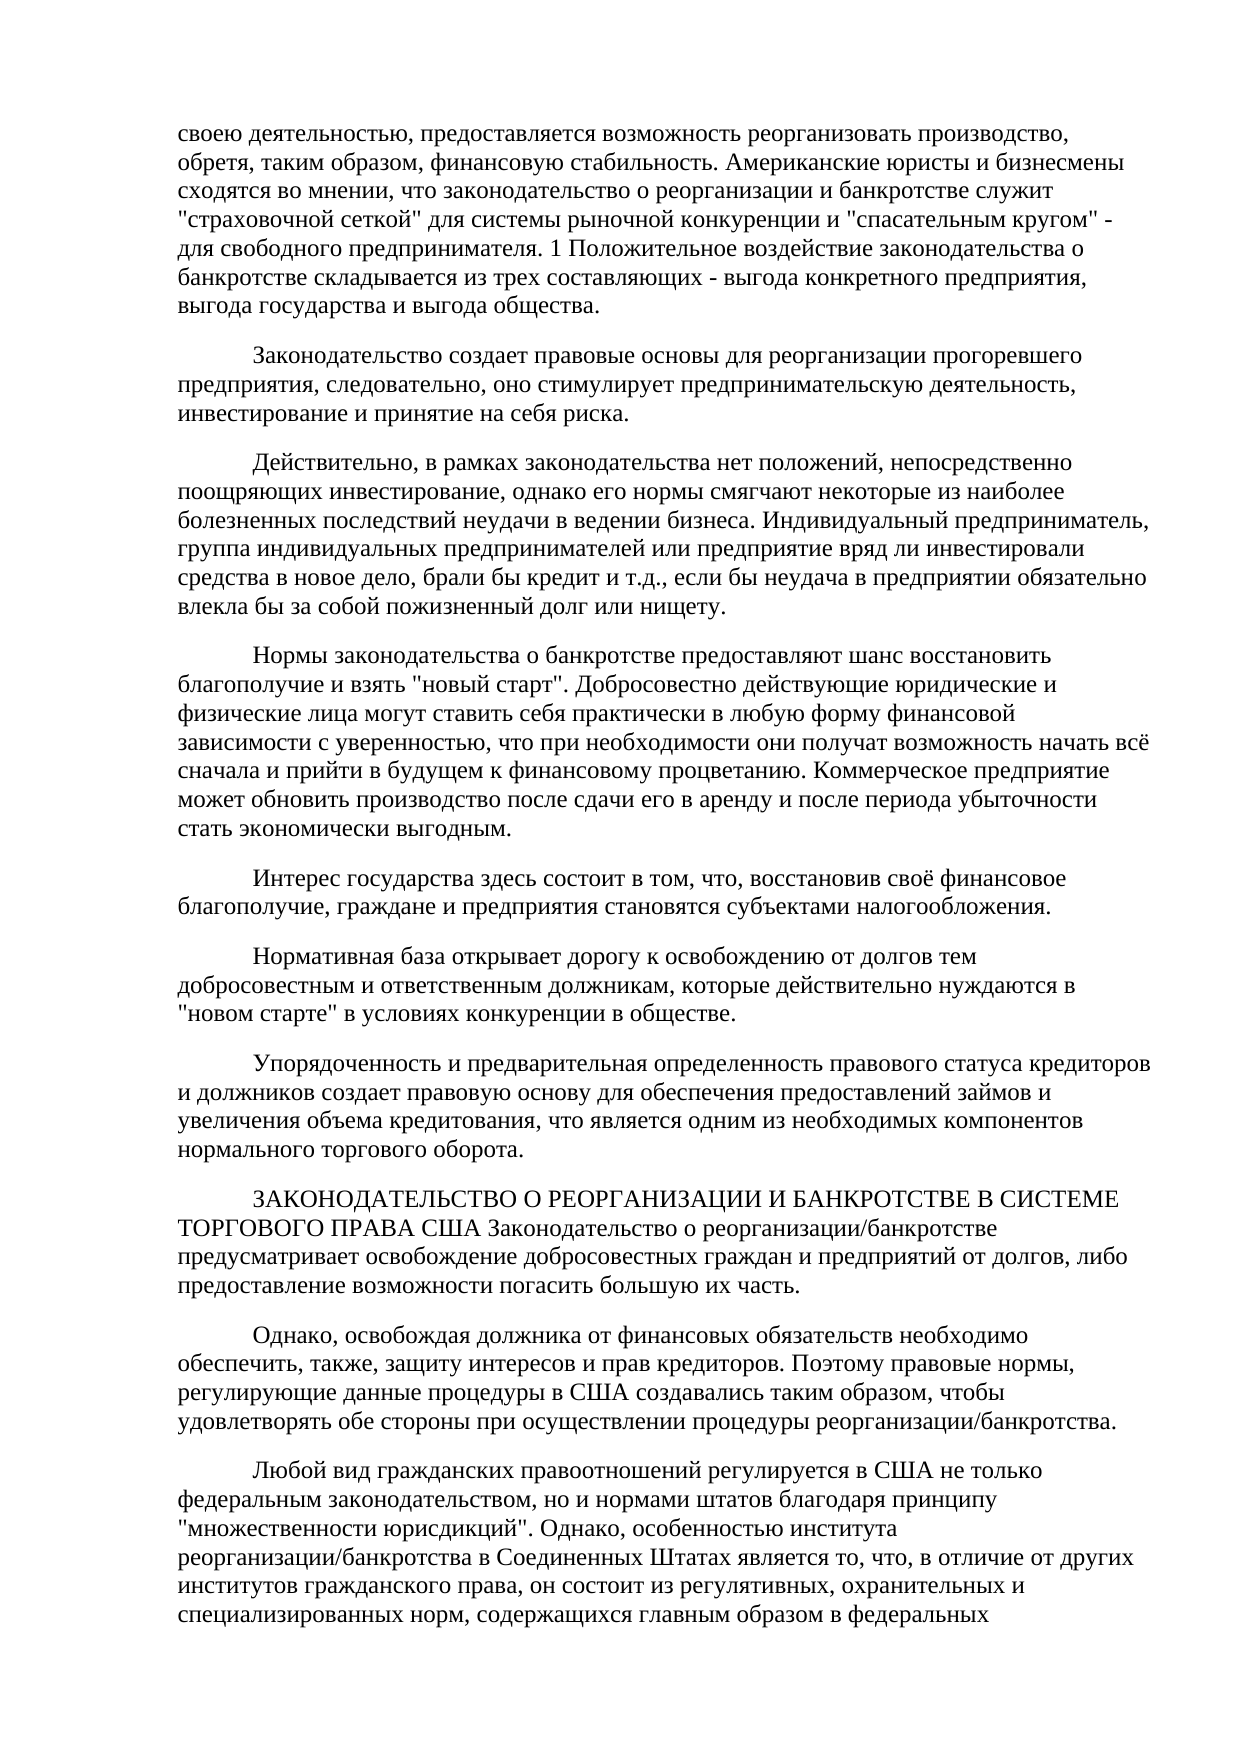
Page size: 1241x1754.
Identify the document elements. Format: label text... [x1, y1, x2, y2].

text Однако, освобождая должника от финансовых обязательств необходимо обеспечить, также, защиту интересов и прав кредиторов. Поэтому правовые нормы, регулирующие данные процедуры в США создавались таким образом, чтобы удовлетворять обе стороны при осуществлении процедуры реорганизации/банкротства. [177, 1320, 1152, 1435]
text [177, 1456, 1152, 1628]
text Действительно, в рамках законодательства нет положений, непосредственно поощряющих инвестирование, однако его нормы смягчают некоторые из наиболее болезненных последствий неудачи в ведении бизнеса. Индивидуальный предприниматель, группа индивидуальных предпринимателей или предприятие вряд ли инвестировали средства в новое дело, брали бы кредит и т.д., если бы неудача в предприятии обязательно влекла бы за собой пожизненный долг или нищету. [177, 447, 1152, 620]
text ЗАКОНОДАТЕЛЬСТВО О РЕОРГАНИЗАЦИИ И БАНКРОТСТВЕ В СИСТЕМЕ ТОРГОВОГО ПРАВА США Законодательство о реорганизации/банкротстве предусматривает освобождение добросовестных граждан и предприятий от долгов, либо предоставление возможности погасить большую их часть. [177, 1184, 1152, 1299]
text Интерес государства здесь состоит в том, что, восстановив своё финансовое благополучие, граждане и предприятия становятся субъектами налогообложения. [177, 863, 1152, 920]
text Нормативная база открывает дорогу к освобождению от долгов тем добросовестным и ответственным должникам, которые действительно нуждаются в "новом старте" в условиях конкуренции в обществе. [177, 941, 1152, 1027]
text Законодательство создает правовые основы для реорганизации прогоревшего предприятия, следовательно, оно стимулирует предпринимательскую деятельность, инвестирование и принятие на себя риска. [177, 340, 1152, 426]
text Упорядоченность и предварительная определенность правового статуса кредиторов и должников создает правовую основу для обеспечения предоставлений займов и увеличения объема кредитования, что является одним из необходимых компонентов нормального торгового оборота. [177, 1048, 1152, 1163]
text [177, 118, 1152, 319]
text Нормы законодательства о банкротстве предоставляют шанс восстановить благополучие и взять "новый старт". Добросовестно действующие юридические и физические лица могут ставить себя практически в любую форму финансовой зависимости с уверенностью, что при необходимости они получат возможность начать всё сначала и прийти в будущем к финансовому процветанию. Коммерческое предприятие может обновить производство после сдачи его в аренду и после периода убыточности стать экономически выгодным. [177, 641, 1152, 842]
